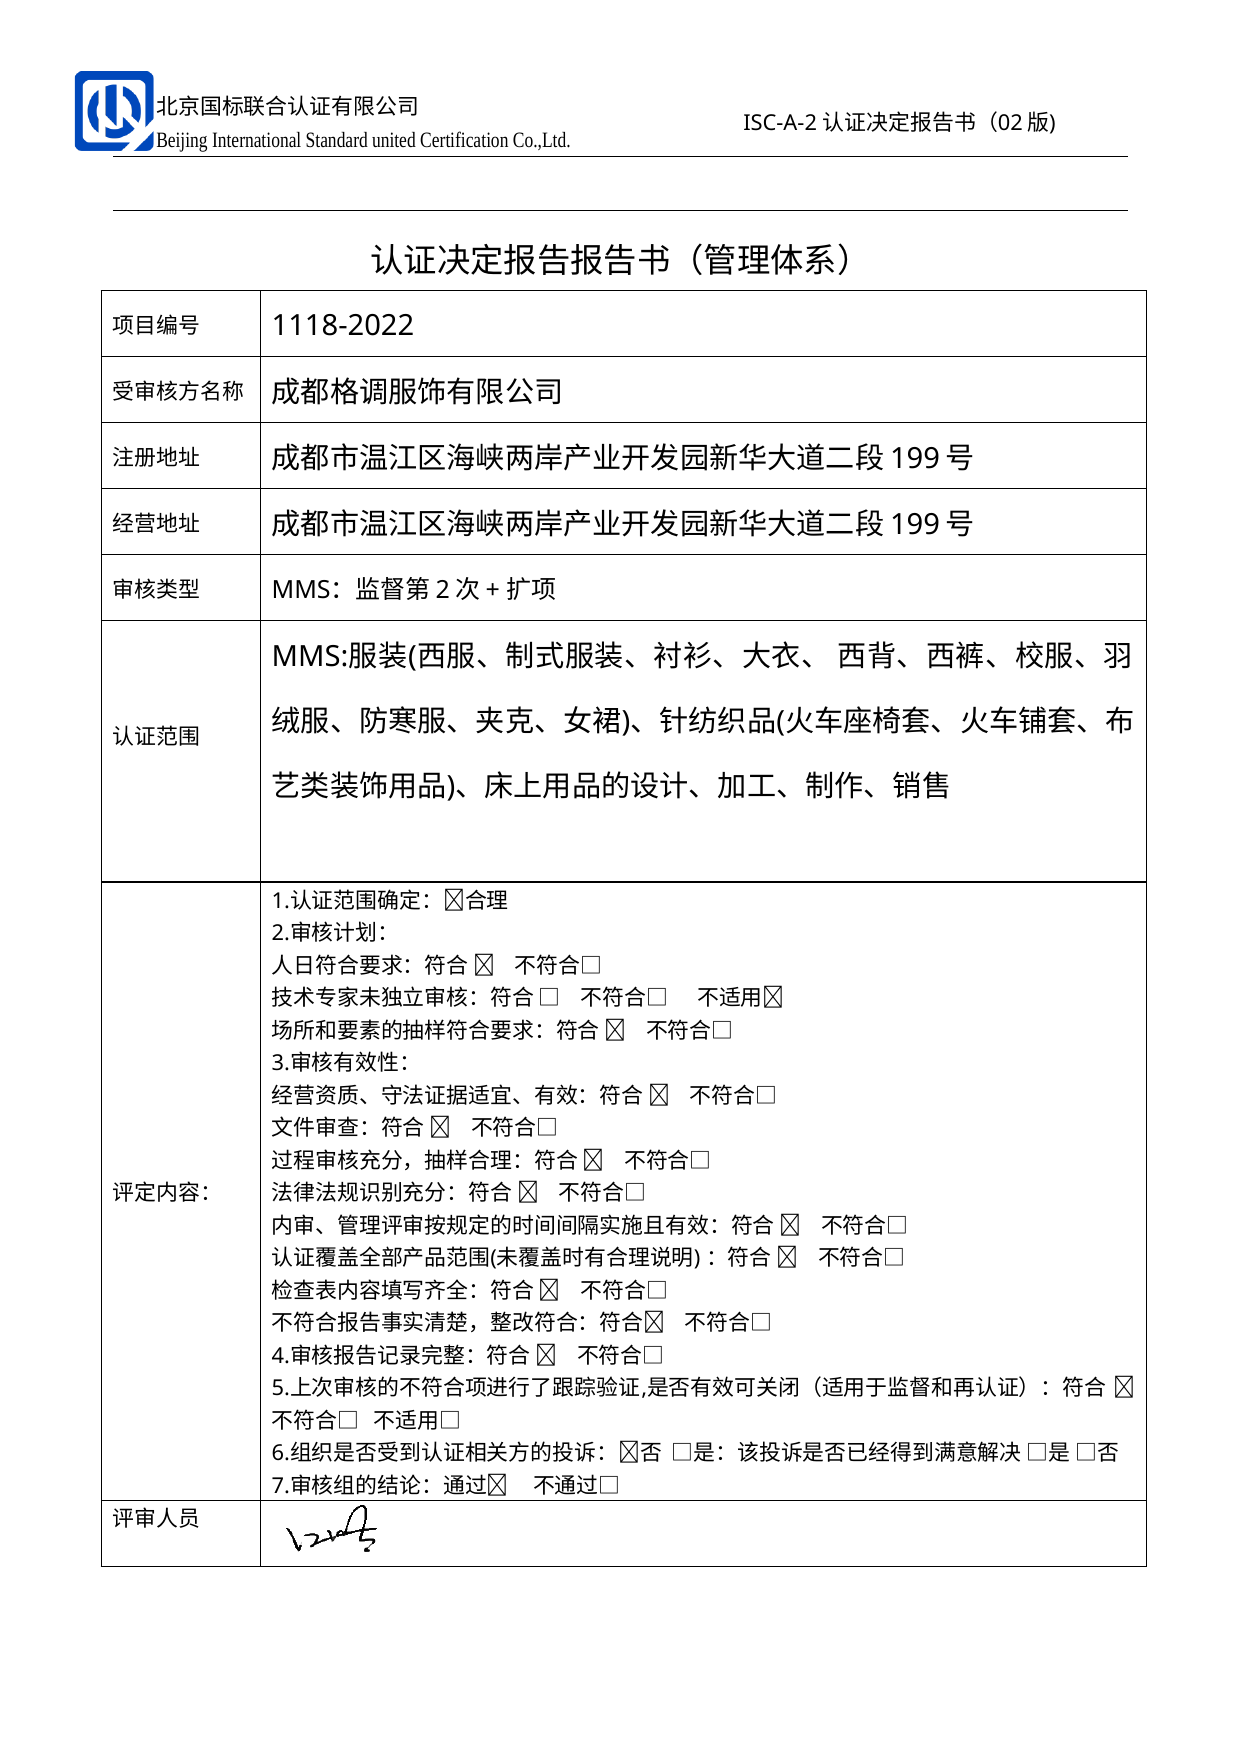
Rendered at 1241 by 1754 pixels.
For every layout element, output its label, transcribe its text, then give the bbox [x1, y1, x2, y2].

table_cell [261, 1501, 1146, 1566]
table_header 1118-2022 [261, 291, 1146, 356]
table_cell 成都市温江区海峡两岸产业开发园新华大道二段199号 [261, 489, 1146, 554]
text 认证决定报告报告书（管理体系） [112, 225, 1128, 290]
table_cell 评定内容： [102, 883, 260, 1500]
table_cell 成都格调服饰有限公司 [261, 357, 1146, 422]
table_cell 1.认证范围确定：合理 2.审核计划： 人日符合要求：符合 不符合□ 技术专家未独立审核：符合 □ 不符合□ 不适用 场所和要素的抽样符合要求：符合 不符合□ 3.审核有效性： 经营资质、守法证据适宜、有效：符合 不符合□ 文件审查：符合 不符合□ 过程审核充分，抽样合理：符合 不符合□ 法律法规识别充分：符合 不符合□ 内审、管理评审按规定的时间间隔实施且有效：符合 不符合□ 认证覆盖全部产品范围(未覆盖时有合理说明) ：符合 不符合□ 检查表内容填写齐全：符合 不符合□ 不符合报告事实清楚，整改符合：符合 不符合□ 4.审核报告记录完整：符合 不符合□ 5.上次审核的不符合项进行了跟踪验证,是否有效可关闭（适用于监督和再认证）：符合 不符合□ 不适用□ 6.组织是否受到认证相关方的投诉：否 □是：该投诉是否已经得到满意解决 □是 □否 7.审核组的结论：通过 不通过□ [261, 883, 1146, 1500]
table_cell MMS:服装(西服、制式服装、衬衫、大衣、 西背、西裤、校服、羽绒服、防寒服、夹克、女裙)、针纺织品(火车座椅套、火车铺套、布艺类装饰用品)、床上用品的设计、加工、制作、销售 [261, 621, 1146, 881]
table_cell 受审核方名称 [102, 357, 260, 422]
table_cell 经营地址 [102, 489, 260, 554]
table_cell MMS：监督第2次 + 扩项 [261, 555, 1146, 620]
table_header 项目编号 [102, 291, 260, 356]
table_cell 认证范围 [102, 621, 260, 881]
table_cell 审核类型 [102, 555, 260, 620]
table_cell 成都市温江区海峡两岸产业开发园新华大道二段199号 [261, 423, 1146, 488]
table_cell 注册地址 [102, 423, 260, 488]
picture [271, 1500, 397, 1564]
picture [74, 71, 154, 151]
table_cell 评审人员 [102, 1501, 260, 1566]
